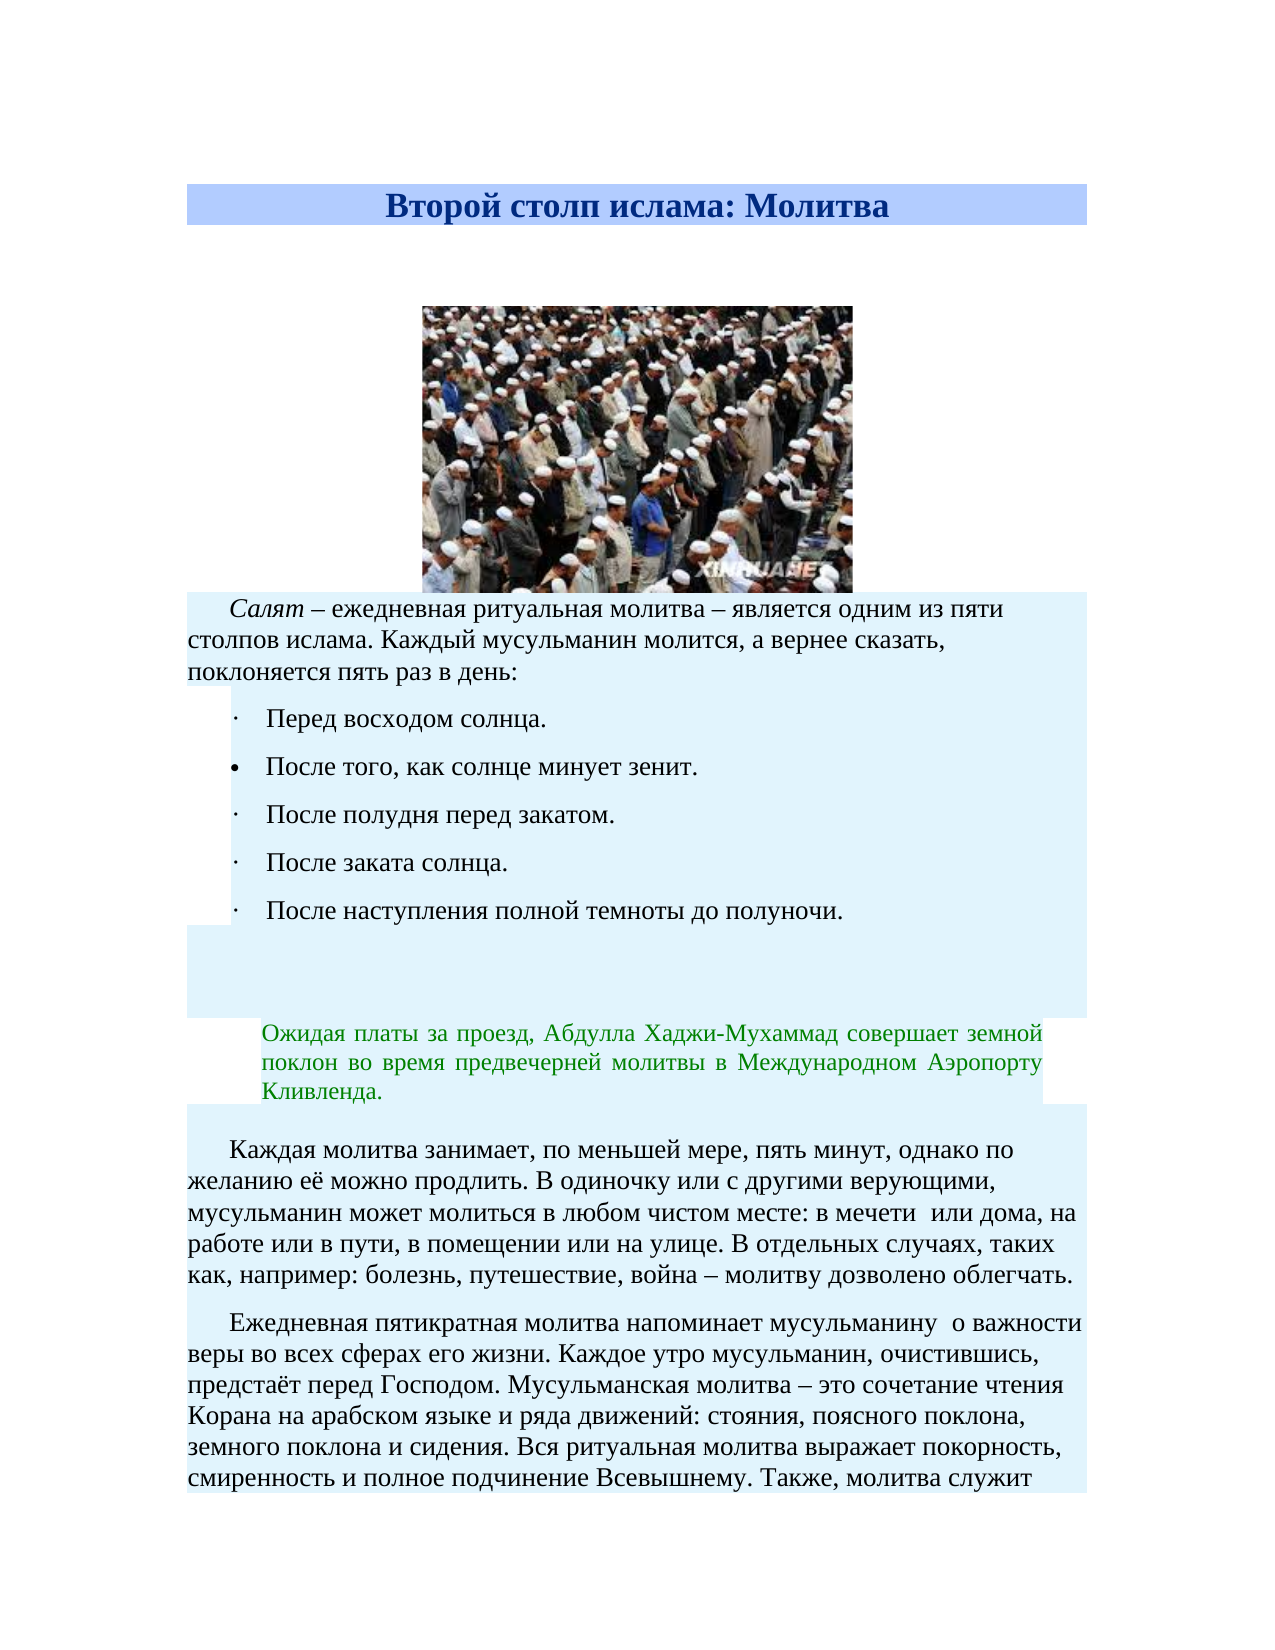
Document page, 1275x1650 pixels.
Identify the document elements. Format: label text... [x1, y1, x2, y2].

text · Перед восходом солнца. [231, 703, 1087, 734]
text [187, 1306, 1087, 1493]
text Салят – ежедневная ритуальная молитва – является одним из пяти столпов ислама. Каждый мусульманин молится, а вернее сказать, поклоняется пять раз в день: [187, 592, 1087, 686]
text · После полудня перед закатом. [231, 798, 1087, 829]
text · После наступления полной темноты до полуночи. [231, 894, 1087, 925]
text Каждая молитва занимает, по меньшей мере, пять минут, однако по желанию её можно продлить. В одиночку или с другими верующими, мусульманин может молиться в любом чистом месте: в мечети или дома, на работе или в пути, в помещении или на улице. В отдельных случаях, таких как, например: болезнь, путешествие, война – молитву дозволено облегчать. [187, 1133, 1087, 1289]
text Ожидая платы за проезд, Абдулла Хаджи-Мухаммад совершает земной поклон во время предвечерней молитвы в Международном Аэропорту Кливленда. [261, 1018, 1043, 1104]
subtitle Второй столп ислама: Молитва [187, 184, 1087, 225]
text  После того, как солнце минует зенит. [231, 750, 1087, 782]
picture [422, 306, 853, 593]
text · После заката солнца. [231, 846, 1087, 877]
